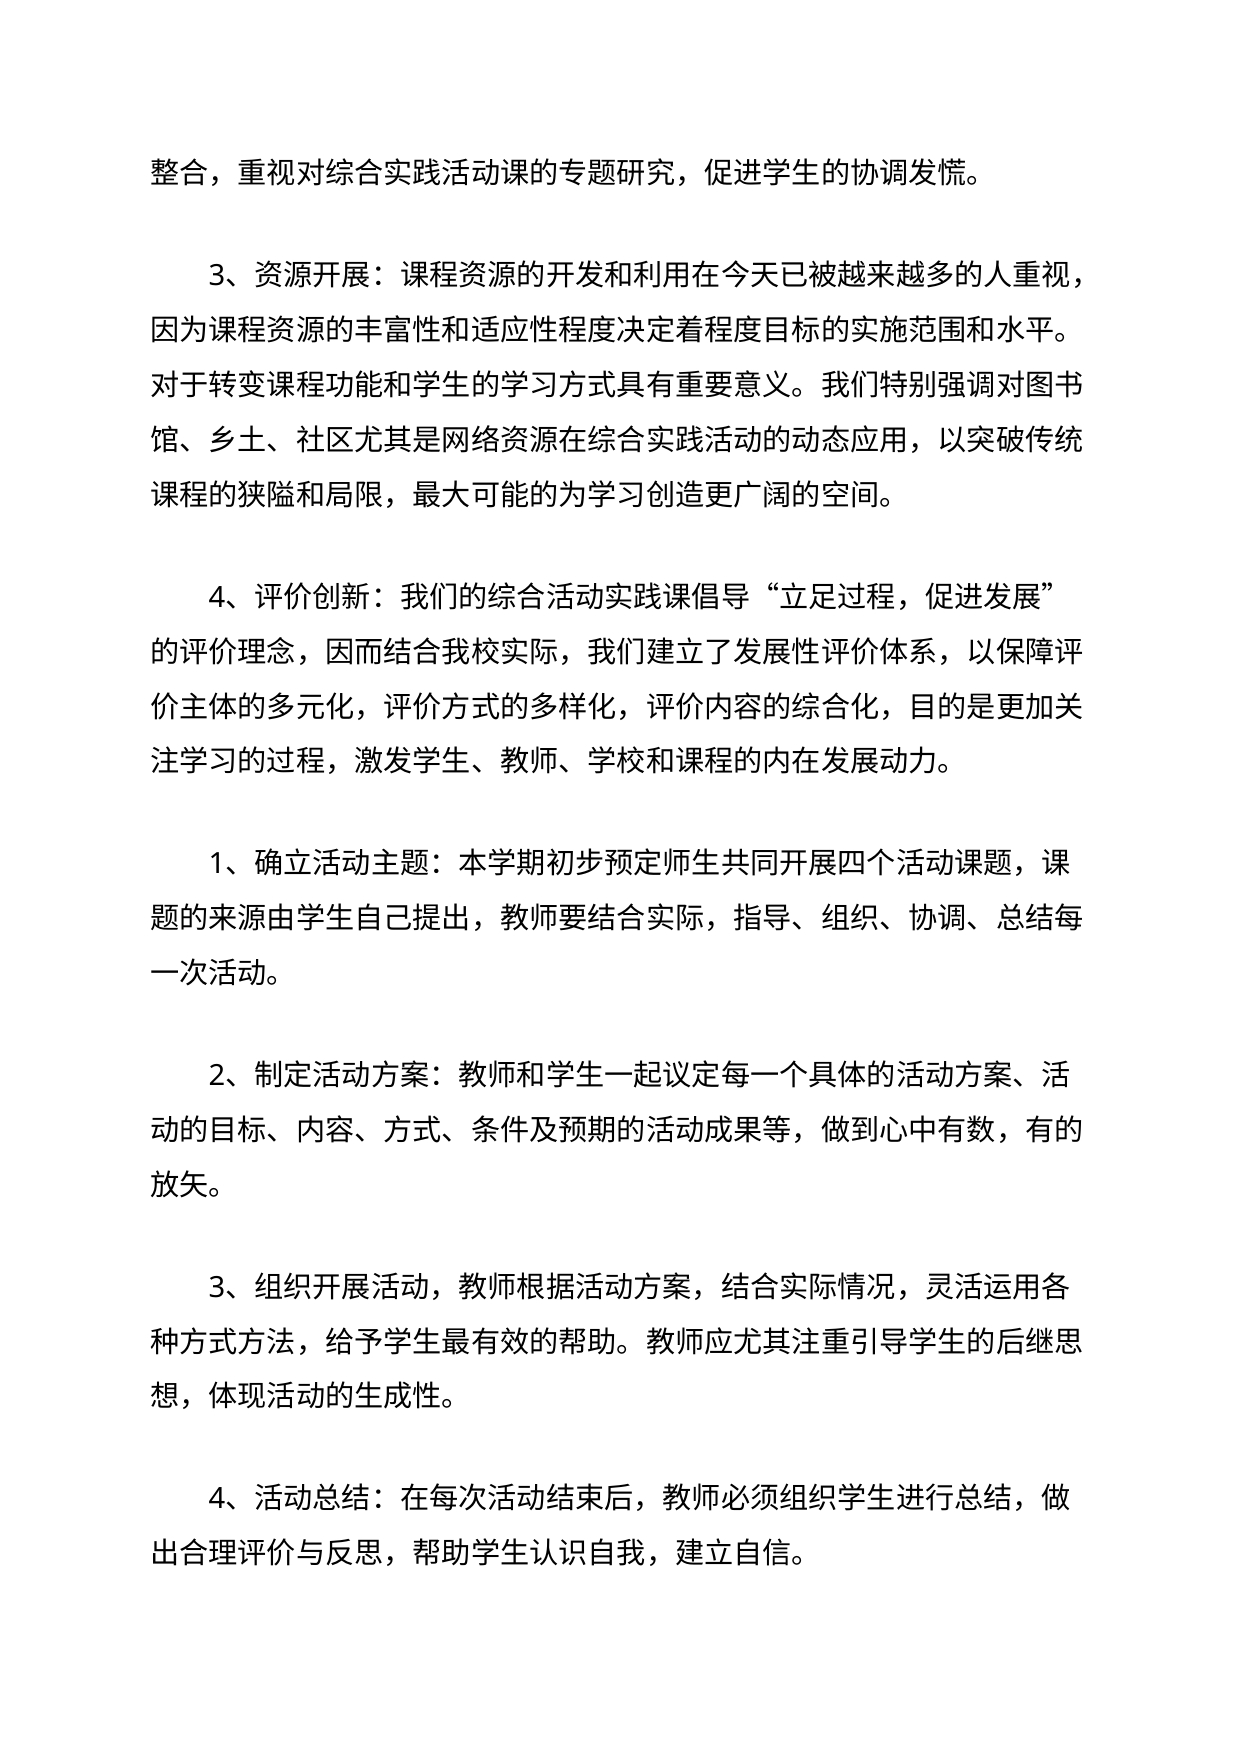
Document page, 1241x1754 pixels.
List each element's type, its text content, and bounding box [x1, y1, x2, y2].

text 4、评价创新：我们的综合活动实践课倡导“立足过程，促进发展”的评价理念，因而结合我校实际，我们建立了发展性评价体系，以保障评价主体的多元化，评价方式的多样化，评价内容的综合化，目的是更加关注学习的过程，激发学生、教师、学校和课程的内在发展动力。 [150, 573, 1090, 780]
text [150, 150, 1090, 192]
text 2、制定活动方案：教师和学生一起议定每一个具体的活动方案、活动的目标、内容、方式、条件及预期的活动成果等，做到心中有数，有的放矢。 [150, 1051, 1090, 1204]
text 4、活动总结：在每次活动结束后，教师必须组织学生进行总结，做出合理评价与反思，帮助学生认识自我，建立自信。 [150, 1475, 1090, 1572]
text 3、资源开展：课程资源的开发和利用在今天已被越来越多的人重视，因为课程资源的丰富性和适应性程度决定着程度目标的实施范围和水平。对于转变课程功能和学生的学习方式具有重要意义。我们特别强调对图书馆、乡土、社区尤其是网络资源在综合实践活动的动态应用，以突破传统课程的狭隘和局限，最大可能的为学习创造更广阔的空间。 [150, 252, 1090, 514]
text 3、组织开展活动，教师根据活动方案，结合实际情况，灵活运用各种方式方法，给予学生最有效的帮助。教师应尤其注重引导学生的后继思想，体现活动的生成性。 [150, 1263, 1090, 1415]
text 1、确立活动主题：本学期初步预定师生共同开展四个活动课题，课题的来源由学生自己提出，教师要结合实际，指导、组织、协调、总结每一次活动。 [150, 840, 1090, 992]
